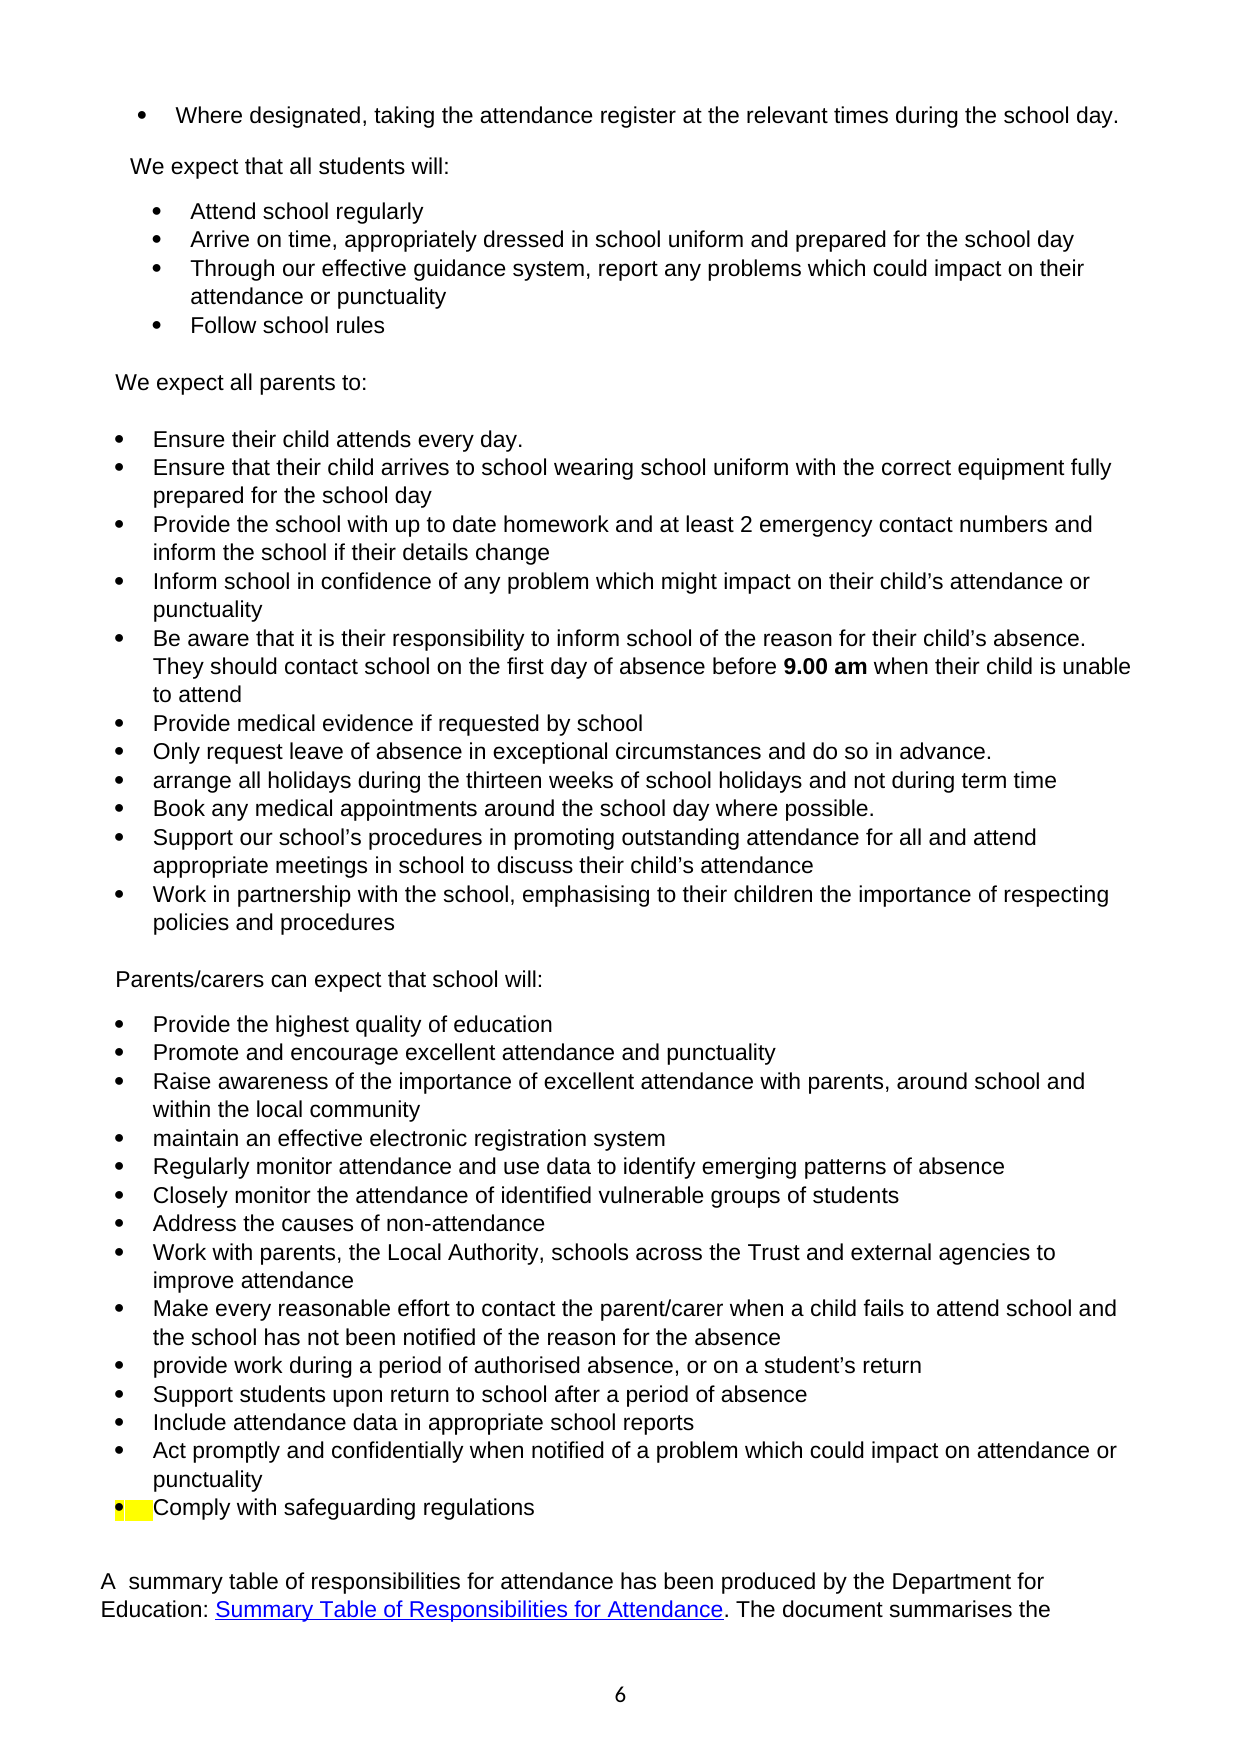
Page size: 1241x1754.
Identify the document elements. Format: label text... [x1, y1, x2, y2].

text We expect all parents to: [100, 369, 1140, 395]
list Only request leave of absence in exceptional circumstances and do so in advance. [115, 738, 1140, 765]
list Closely monitor the attendance of identified vulnerable groups of students [115, 1182, 1140, 1208]
list Provide the highest quality of education [115, 1011, 1140, 1037]
list Provide the school with up to date homework and at least 2 emergency contact numbers and inform the school if their details change [115, 511, 1140, 566]
list Ensure their child attends every day. [115, 426, 1140, 452]
list Arrive on time, appropriately dressed in school uniform and prepared for the school day [153, 226, 1140, 253]
list maintain an effective electronic registration system [115, 1125, 1140, 1151]
list Inform school in confidence of any problem which might impact on their child’s attendance or punctuality [115, 568, 1140, 622]
list arrange all holidays during the thirteen weeks of school holidays and not during term time [115, 767, 1140, 793]
list Work with parents, the Local Authority, schools across the Trust and external agencies to improve attendance [115, 1238, 1140, 1293]
list Regularly monitor attendance and use data to identify emerging patterns of absence [115, 1153, 1140, 1179]
list Raise awareness of the importance of excellent attendance with parents, around school and within the local community [115, 1068, 1140, 1123]
list Act promptly and confidentially when notified of a problem which could impact on attendance or punctuality [115, 1437, 1140, 1492]
list Book any medical appointments around the school day where possible. [115, 795, 1140, 822]
list Follow school rules [153, 312, 1140, 338]
list Promote and encourage excellent attendance and punctuality [115, 1039, 1140, 1066]
text We expect that all students will: [115, 153, 1140, 179]
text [100, 1568, 1140, 1623]
list Make every reasonable effort to contact the parent/carer when a child fails to attend school and the school has not been notified of the reason for the absence [115, 1295, 1140, 1350]
list Work in partnership with the school, emphasising to their children the importance of respecting policies and procedures [115, 881, 1140, 935]
list Provide medical evidence if requested by school [115, 710, 1140, 736]
list Ensure that their child arrives to school wearing school uniform with the correct equipment fully prepared for the school day [115, 454, 1140, 509]
list Include attendance data in appropriate school reports [115, 1409, 1140, 1435]
list Be aware that it is their responsibility to inform school of the reason for their child’s absence. They should contact school on the first day of absence before 9.00 am when their child is unable to attend [115, 624, 1140, 708]
list Where designated, taking the attendance register at the relevant times during the school day. [138, 102, 1140, 128]
list Address the causes of non-attendance [115, 1210, 1140, 1236]
text Parents/carers can expect that school will: [100, 966, 1140, 992]
list Support our school’s procedures in promoting outstanding attendance for all and attend appropriate meetings in school to discuss their child’s attendance [115, 824, 1140, 878]
list Comply with safeguarding regulations [115, 1494, 1140, 1521]
list provide work during a period of authorised absence, or on a student’s return [115, 1352, 1140, 1378]
list Attend school regularly [153, 198, 1140, 224]
list Through our effective guidance system, report any problems which could impact on their attendance or punctuality [153, 255, 1140, 310]
list Support students upon return to school after a period of absence [115, 1381, 1140, 1407]
